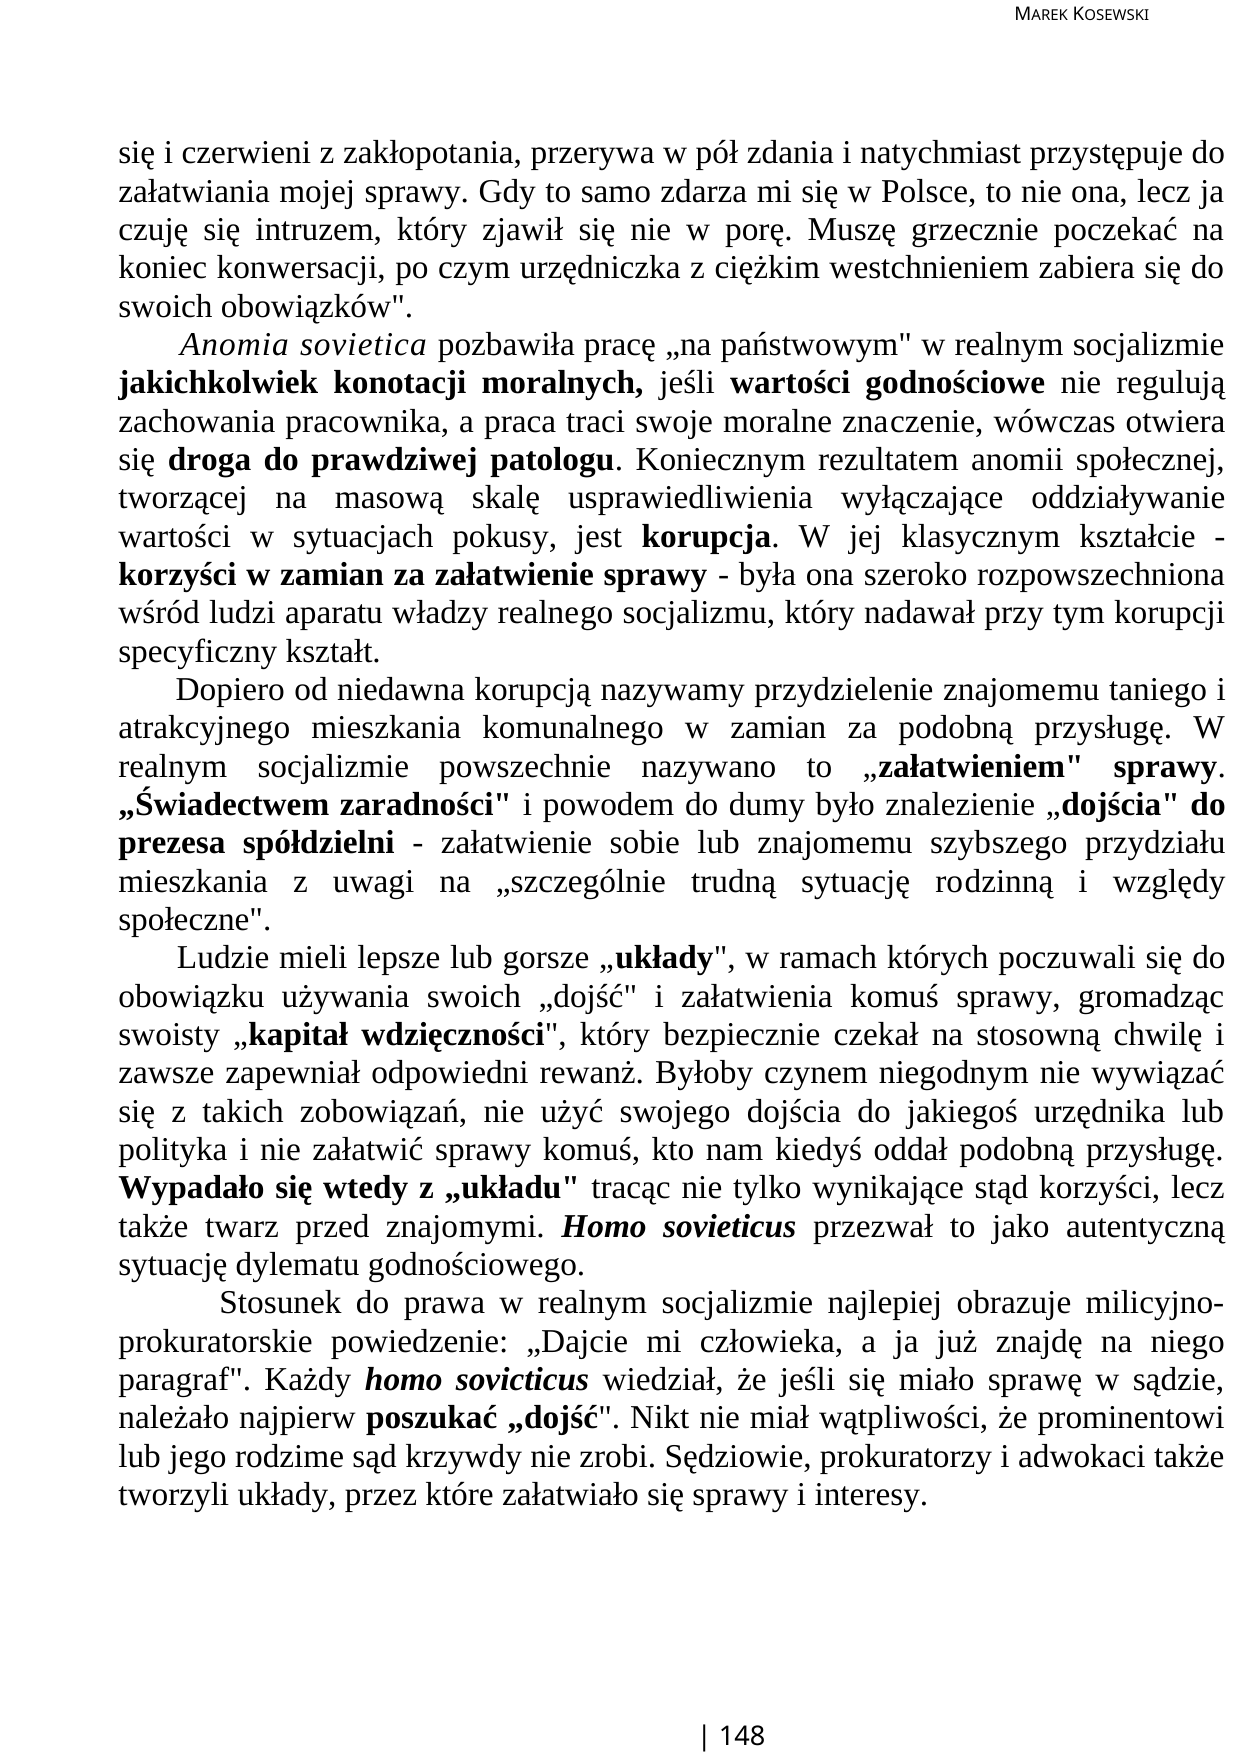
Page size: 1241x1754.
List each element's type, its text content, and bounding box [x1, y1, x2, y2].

text Ludzie mieli lepsze lub gorsze „układy", w ramach których poczuwali się do obowiązku używania swoich „dojść" i załatwienia komuś sprawy, gromadząc swoisty „kapitał wdzięczności", który bezpiecznie czekał na stosowną chwilę i zawsze zapewniał odpowiedni rewanż. Byłoby czynem niegodnym nie wywiązać się z takich zobowiązań, nie użyć swojego dojścia do jakiegoś urzędnika lub polityka i nie załatwić sprawy komuś, kto nam kiedyś oddał podobną przysługę. Wypadało się wtedy z „układu" tracąc nie tylko wynikające stąd korzyści, lecz także twarz przed znajomymi. Homo sovieticus przezwał to jako autentyczną sytuację dylematu godnościowego. [118, 938, 1226, 1283]
text Stosunek do prawa w realnym socjalizmie najlepiej obrazuje milicyjno-prokuratorskie powiedzenie: „Dajcie mi człowieka, a ja już znajdę na niego paragraf". Każdy homo sovicticus wiedział, że jeśli się miało sprawę w sądzie, należało najpierw poszukać „dojść". Nikt nie miał wątpliwości, że prominentowi lub jego rodzime sąd krzywdy nie zrobi. Sędziowie, prokuratorzy i adwokaci także tworzyli układy, przez które załatwiało się sprawy i interesy. [118, 1283, 1226, 1513]
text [118, 133, 1226, 324]
text Anomia sovietica pozbawiła pracę „na państwowym" w realnym socjalizmie jakichkolwiek konotacji moralnych, jeśli wartości godnościowe nie regulują zachowania pracownika, a praca traci swoje moralne znaczenie, wówczas otwiera się droga do prawdziwej patologu. Koniecznym rezultatem anomii społecznej, tworzącej na masową skalę usprawiedliwienia wyłączające oddziaływanie wartości w sytuacjach pokusy, jest korupcja. W jej klasycznym kształcie - korzyści w zamian za załatwienie sprawy - była ona szeroko rozpowszechniona wśród ludzi aparatu władzy realnego socjalizmu, który nadawał przy tym korupcji specyficzny kształt. [118, 324, 1226, 669]
text Dopiero od niedawna korupcją nazywamy przydzielenie znajomemu taniego i atrakcyjnego mieszkania komunalnego w zamian za podobną przysługę. W realnym socjalizmie powszechnie nazywano to „załatwieniem" sprawy. „Świadectwem zaradności" i powodem do dumy było znalezienie „dojścia" do prezesa spółdzielni - załatwienie sobie lub znajomemu szybszego przydziału mieszkania z uwagi na „szczególnie trudną sytuację rodzinną i względy społeczne". [118, 669, 1226, 938]
